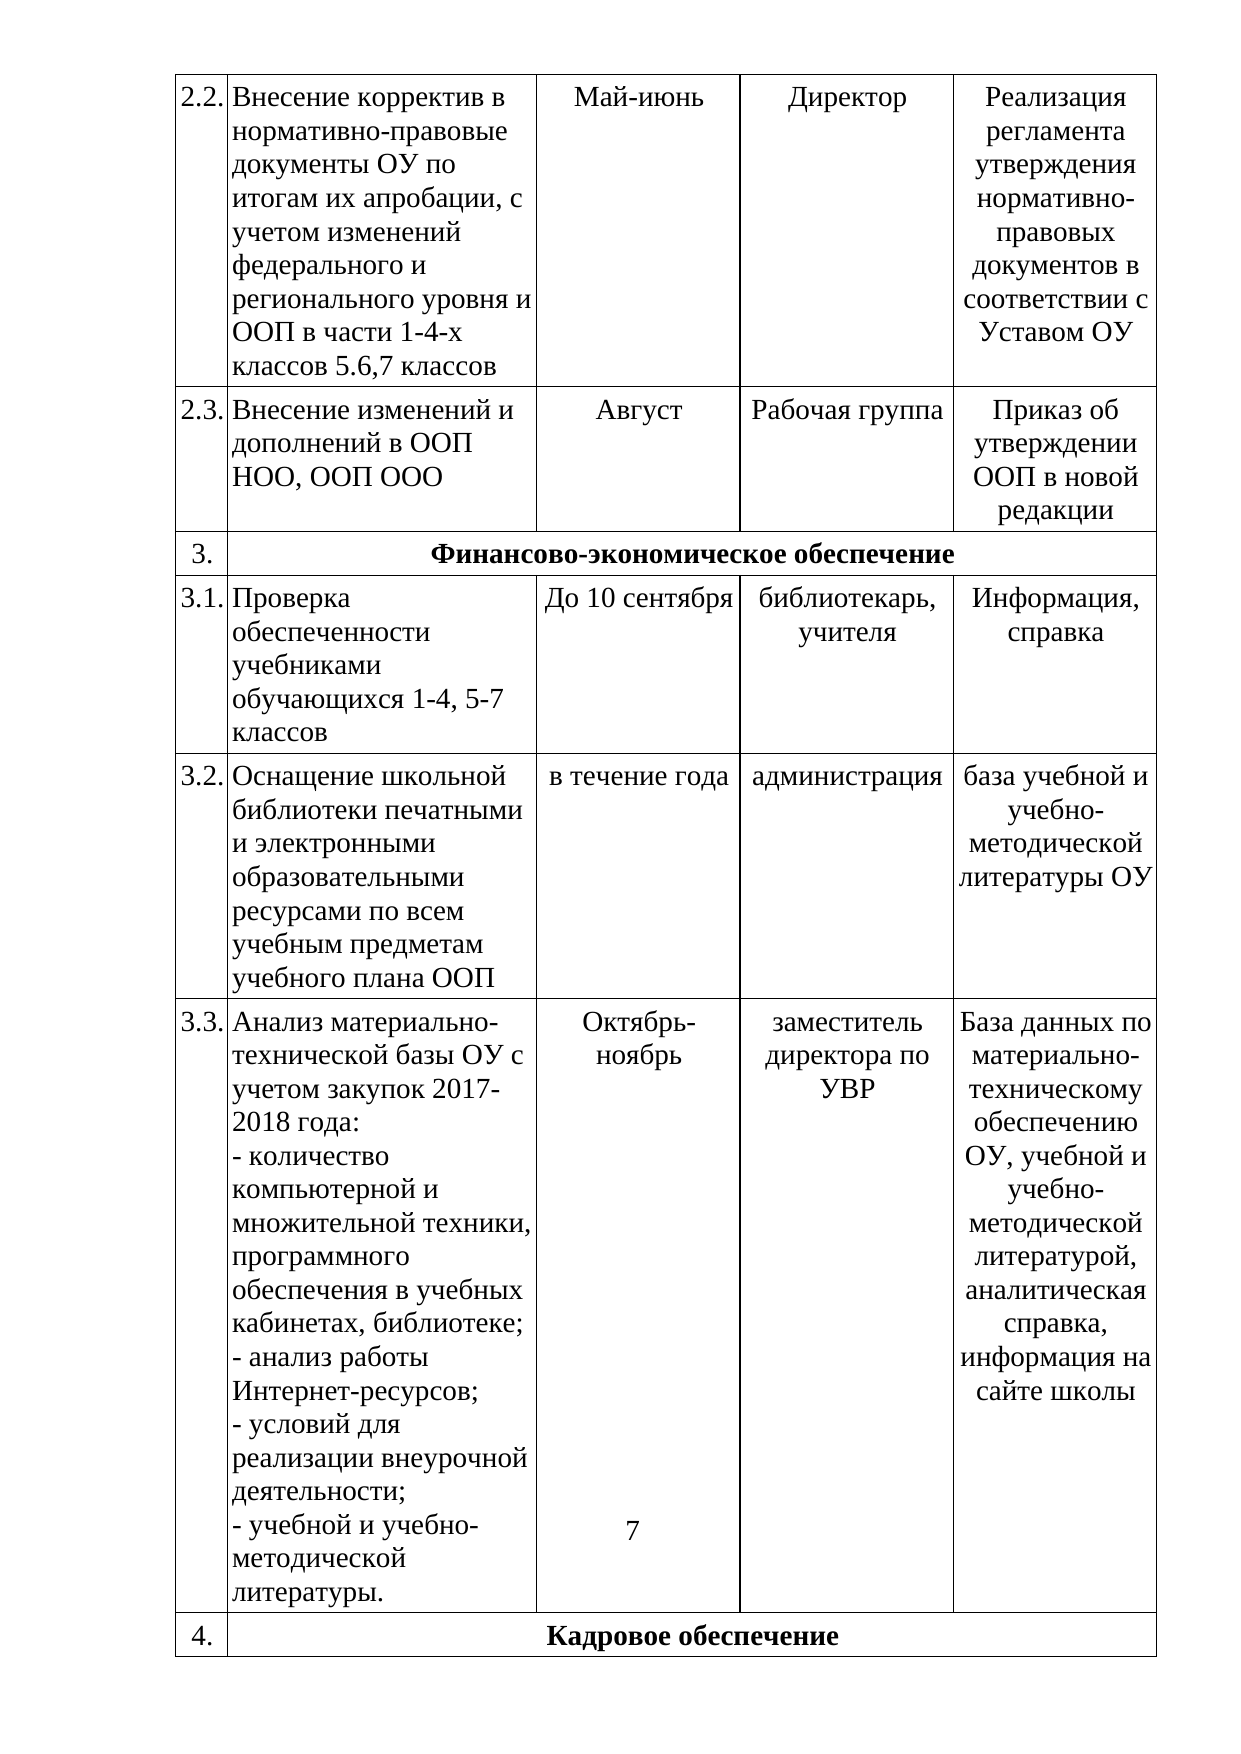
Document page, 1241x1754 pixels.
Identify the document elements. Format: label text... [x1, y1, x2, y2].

table_cell Реализация регламента утверждения нормативно-правовых документов в соответствии с Уставом ОУ [954, 75, 1156, 386]
table_cell 3.1. [176, 576, 227, 753]
table_cell 3.2. [176, 754, 227, 998]
table_cell Внесение изменений и дополнений в ООП НОО, ООП ООО [228, 387, 536, 531]
table_cell 2.2. [176, 75, 227, 386]
table_cell База данных по материально-техническому обеспечению ОУ, учебной и учебно-методической литературой, аналитическая справка, информация на сайте школы [954, 999, 1156, 1612]
table_cell Финансово-экономическое обеспечение [228, 532, 1156, 575]
table_cell Октябрь-ноябрь [537, 999, 739, 1612]
table_cell библиотекарь, учителя [741, 576, 953, 753]
table_cell Директор [741, 75, 953, 386]
table_cell Приказ об утверждении ООП в новой редакции [954, 387, 1156, 531]
table_cell Август [537, 387, 739, 531]
table_cell 3. [176, 532, 227, 575]
table_cell 4. [176, 1613, 227, 1656]
table_cell Информация, справка [954, 576, 1156, 753]
table_cell Оснащение школьной библиотеки печатными и электронными образовательными ресурсами по всем учебным предметам учебного плана ООП [228, 754, 536, 998]
table_cell Рабочая группа [741, 387, 953, 531]
table_cell 3.3. [176, 999, 227, 1612]
table_cell Проверка обеспеченности учебниками обучающихся 1-4, 5-7 классов [228, 576, 536, 753]
table_cell Кадровое обеспечение [228, 1613, 1156, 1656]
table_cell база учебной и учебно-методической литературы ОУ [954, 754, 1156, 998]
table_cell Май-июнь [537, 75, 739, 386]
table_cell заместитель директора по УВР [741, 999, 953, 1612]
table_cell Внесение корректив в нормативно-правовые документы ОУ по итогам их апробации, с учетом изменений федерального и регионального уровня и ООП в части 1-4-х классов 5.6,7 классов [228, 75, 536, 386]
table_cell До 10 сентября [537, 576, 739, 753]
table_cell 2.3. [176, 387, 227, 531]
table_cell Анализ материально-технической базы ОУ с учетом закупок 2017-2018 года: - количество компьютерной и множительной техники, программного обеспечения в учебных кабинетах, библиотеке; - анализ работы Интернет-ресурсов; - условий для реализации внеурочной деятельности; - учебной и учебно-методической литературы. [228, 999, 536, 1612]
table_cell администрация [741, 754, 953, 998]
table_cell в течение года [537, 754, 739, 998]
